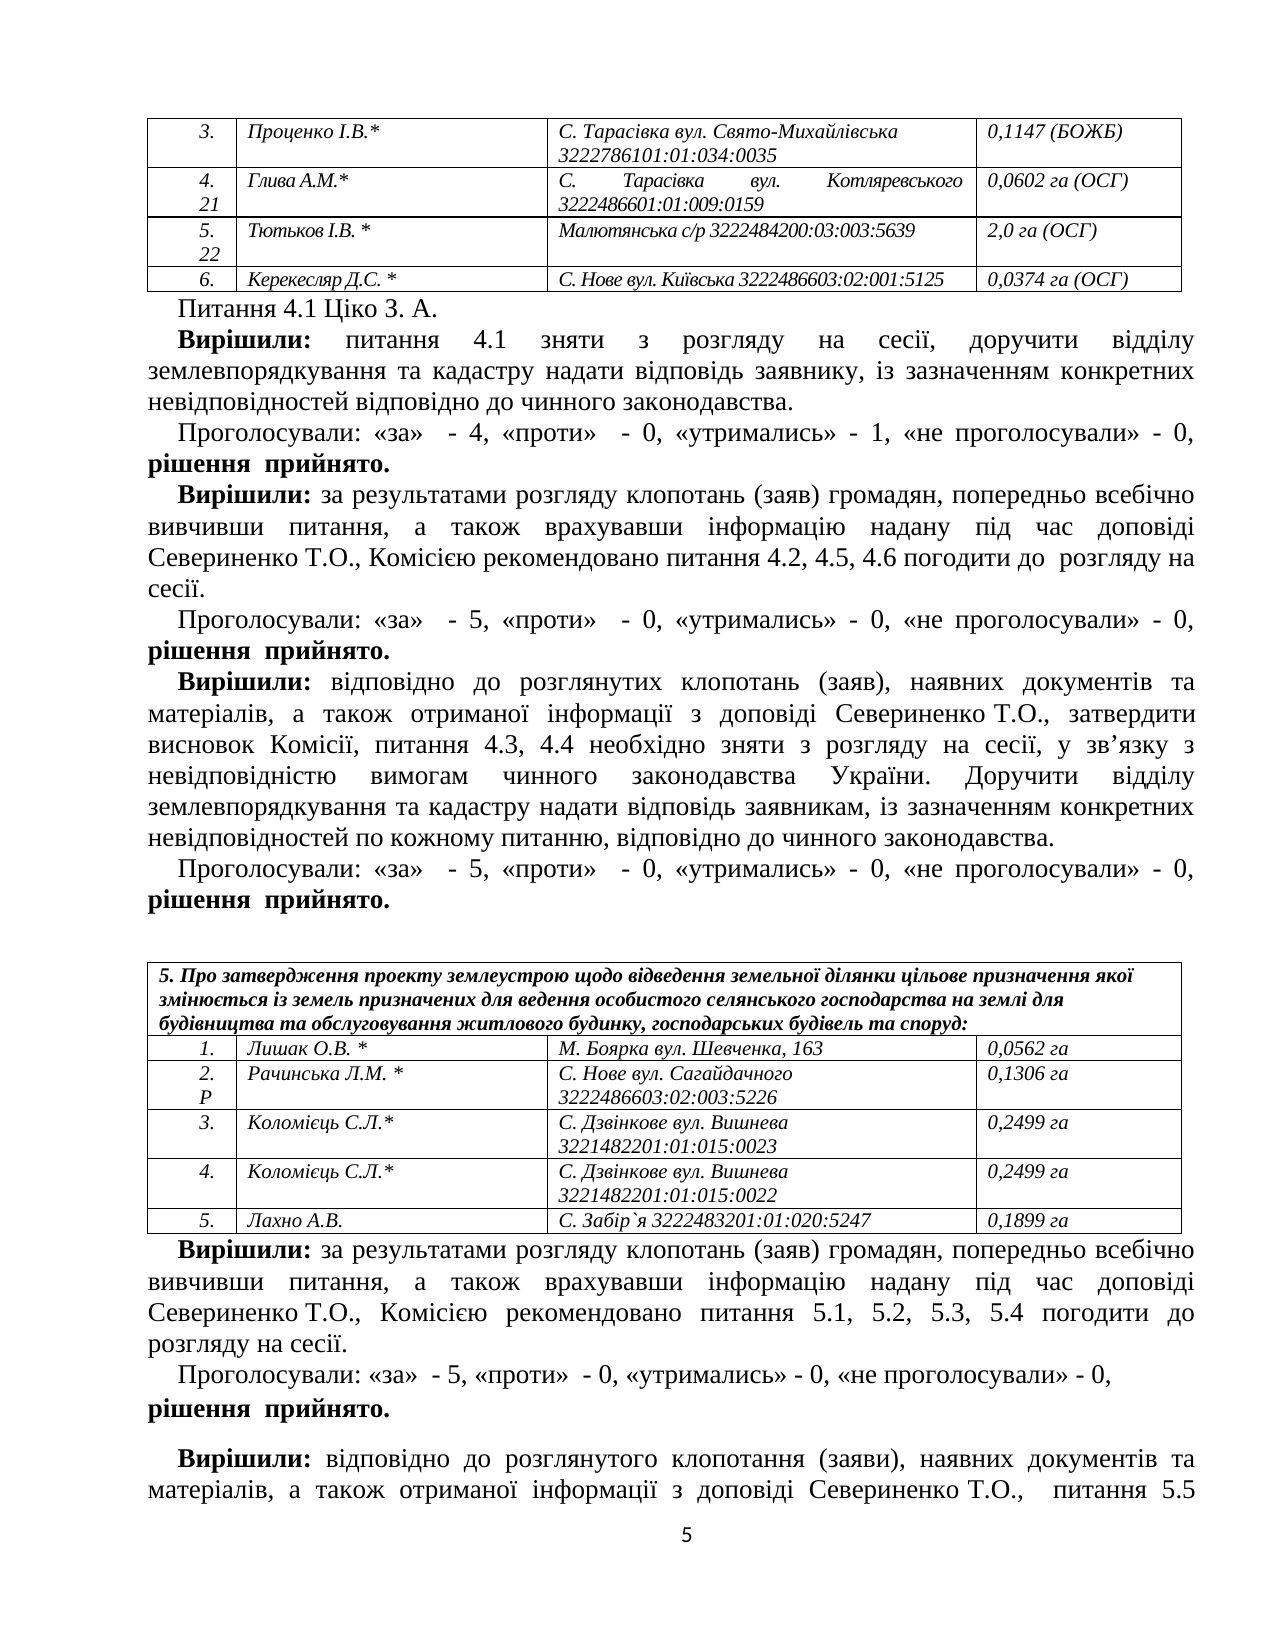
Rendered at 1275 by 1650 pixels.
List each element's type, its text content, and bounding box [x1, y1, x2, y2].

table_cell 0,2499 га [977, 1110, 1181, 1158]
table_cell С. Дзвінкове вул. Вишнева 3221482201:01:015:0023 [548, 1110, 976, 1158]
text Проголосували: «за» - 5, «проти» - 0, «утримались» - 0, «не проголосували» - 0, рішення прийнято. [148, 603, 1196, 666]
table_cell Лишак О.В. * [237, 1036, 547, 1060]
text Вирішили: за результатами розгляду клопотань (заяв) громадян, попередньо всебічно вивчивши питання, а також врахувавши інформацію надану під час доповіді Севериненко Т.О., Комісією рекомендовано питання 4.2, 4.5, 4.6 погодити до розгляду на сесії. [148, 479, 1196, 603]
table_cell С. Тарасівка вул. Свято-Михайлівська 3222786101:01:034:0035 [548, 119, 976, 167]
table_cell С. Нове вул. Київська 3222486603:02:001:5125 [548, 267, 976, 291]
text Проголосували: «за» - 5, «проти» - 0, «утримались» - 0, «не проголосували» - 0, рішення прийнято. [148, 1358, 1196, 1423]
table_cell [148, 1159, 236, 1207]
text Вирішили: відповідно до розглянутих клопотань (заяв), наявних документів та матеріалів, а також отриманої інформації з доповіді Севериненко Т.О., затвердити висновок Комісії, питання 4.3, 4.4 необхідно зняти з розгляду на сесії, у зв’язку з невідповідністю вимогам чинного законодавства України. Доручити відділу землевпорядкування та кадастру надати відповідь заявникам, із зазначенням конкретних невідповідностей по кожному питанню, відповідно до чинного законодавства. [148, 666, 1196, 852]
table_cell Тютьков І.В. * [237, 218, 547, 266]
text Вирішили: питання 4.1 зняти з розгляду на сесії, доручити відділу землевпорядкування та кадастру надати відповідь заявнику, із зазначенням конкретних невідповідностей відповідно до чинного законодавства. [148, 323, 1196, 416]
table_cell 0,0374 га (ОСГ) [977, 267, 1181, 291]
table_cell Малютянська с/р 3222484200:03:003:5639 [548, 218, 976, 266]
table_cell 0,1147 (БОЖБ) [977, 119, 1181, 167]
table_cell 22 [148, 218, 236, 266]
text Вирішили: за результатами розгляду клопотань (заяв) громадян, попередньо всебічно вивчивши питання, а також врахувавши інформацію надану під час доповіді Севериненко Т.О., Комісією рекомендовано питання 5.1, 5.2, 5.3, 5.4 погодити до розгляду на сесії. [148, 1233, 1196, 1358]
table_cell М. Боярка вул. Шевченка, 163 [548, 1036, 976, 1060]
table_cell [148, 1036, 236, 1060]
table_cell [148, 119, 236, 167]
table_cell С. Дзвінкове вул. Вишнева 3221482201:01:015:0022 [548, 1159, 976, 1207]
table_cell Глива А.М.* [237, 168, 547, 216]
table_cell С. Забір`я 3222483201:01:020:5247 [548, 1209, 976, 1232]
table_cell [148, 1110, 236, 1158]
table_cell 0,0562 га [977, 1036, 1181, 1060]
table_cell 21 [148, 168, 236, 216]
text Проголосували: «за» - 5, «проти» - 0, «утримались» - 0, «не проголосували» - 0, рішення прийнято. [148, 852, 1196, 915]
table_cell Проценко І.В.* [237, 119, 547, 167]
text Питання 4.1 Ціко З. А. [148, 292, 1196, 323]
table_cell 0,1899 га [977, 1209, 1181, 1232]
table_cell Р [148, 1061, 236, 1109]
table_cell Коломієць С.Л.* [237, 1159, 547, 1207]
table_cell 2,0 га (ОСГ) [977, 218, 1181, 266]
table_cell Рачинська Л.М. * [237, 1061, 547, 1109]
table_cell 0,1306 га [977, 1061, 1181, 1109]
table_cell Керекесляр Д.С. * [237, 267, 547, 291]
text Проголосували: «за» - 4, «проти» - 0, «утримались» - 1, «не проголосували» - 0, рішення прийнято. [148, 416, 1196, 479]
table_cell 0,0602 га (ОСГ) [977, 168, 1181, 216]
table_cell Коломієць С.Л.* [237, 1110, 547, 1158]
table_cell [148, 1209, 236, 1232]
table_cell Лахно А.В. [237, 1209, 547, 1232]
table_cell С. Нове вул. Сагайдачного 3222486603:02:003:5226 [548, 1061, 976, 1109]
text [148, 1442, 1196, 1504]
table_cell 0,2499 га [977, 1159, 1181, 1207]
table_cell С. Тарасівка вул. Котляревського 3222486601:01:009:0159 [548, 168, 976, 216]
table_header 5. Про затвердження проекту землеустрою щодо відведення земельної ділянки цільове призначення якої змінюється із земель призначених для ведення особистого селянського господарства на землі для будівництва та обслуговування житлового будинку, господарських будівель та споруд: [148, 963, 1181, 1035]
table_cell [148, 267, 236, 291]
